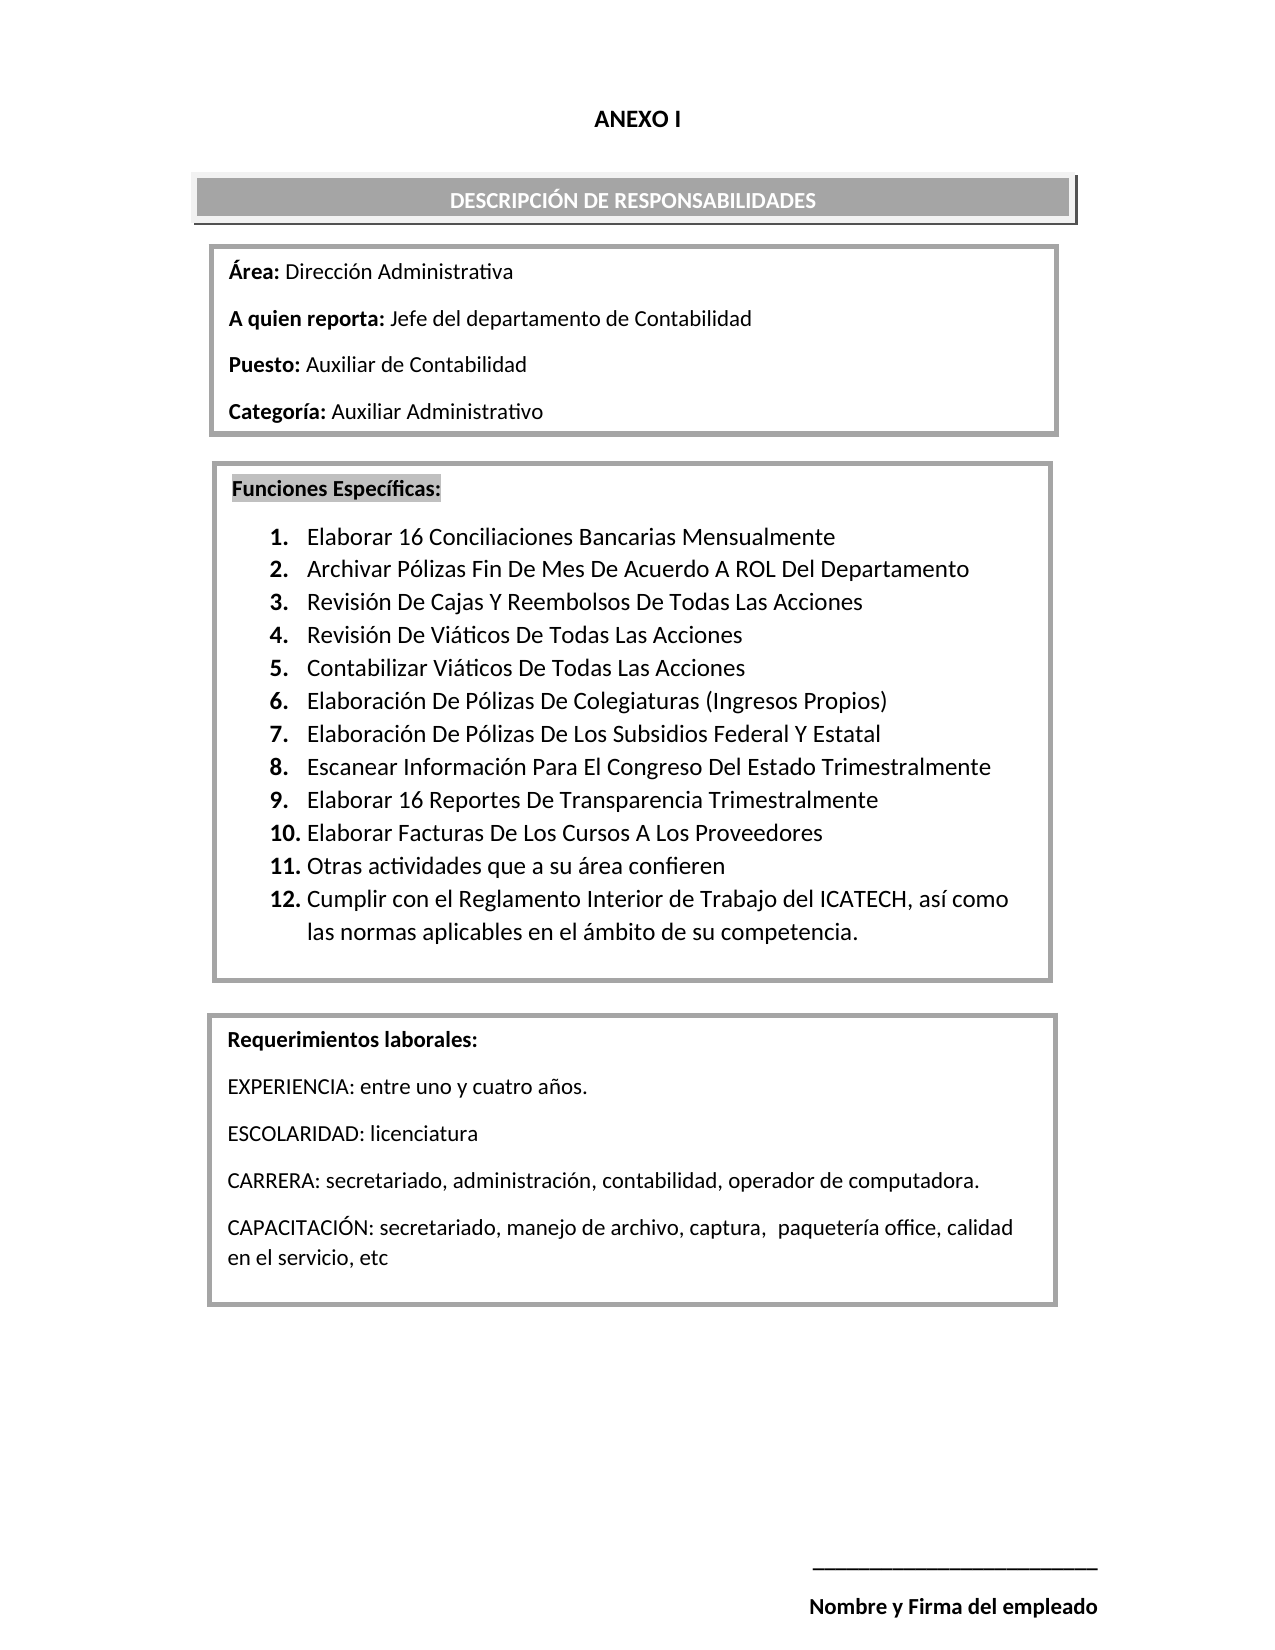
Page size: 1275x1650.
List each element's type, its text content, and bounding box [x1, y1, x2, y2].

text ANEXO I [177, 103, 1098, 134]
text _________________________ [177, 1545, 1098, 1573]
text Nombre y Firma del empleado [177, 1592, 1098, 1620]
